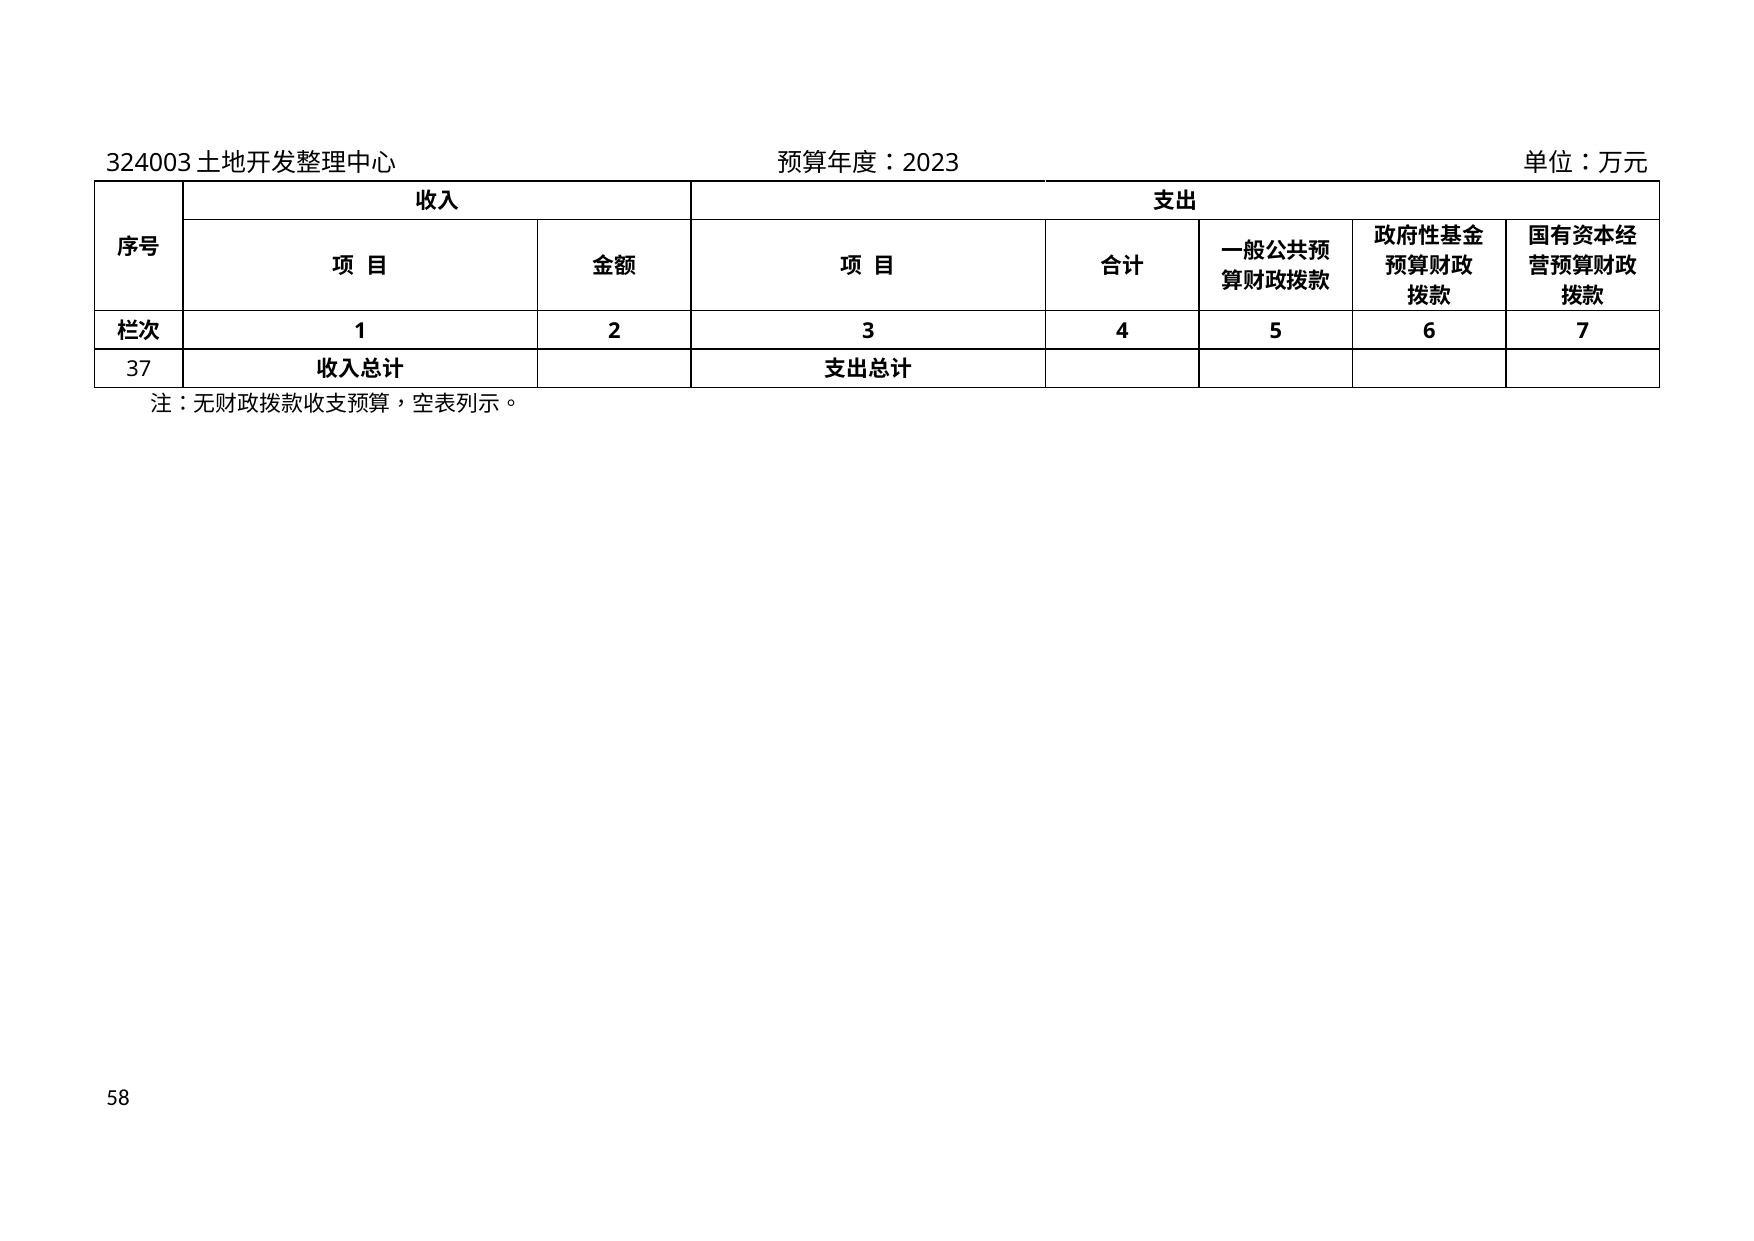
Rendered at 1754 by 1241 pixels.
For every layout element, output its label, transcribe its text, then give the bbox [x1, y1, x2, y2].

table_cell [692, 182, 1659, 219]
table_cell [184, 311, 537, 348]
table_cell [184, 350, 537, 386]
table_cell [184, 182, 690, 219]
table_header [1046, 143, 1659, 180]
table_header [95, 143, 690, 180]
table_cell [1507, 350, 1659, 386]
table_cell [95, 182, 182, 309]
text 注：无财政拨款收支预算，空表列示。 [106, 388, 1648, 418]
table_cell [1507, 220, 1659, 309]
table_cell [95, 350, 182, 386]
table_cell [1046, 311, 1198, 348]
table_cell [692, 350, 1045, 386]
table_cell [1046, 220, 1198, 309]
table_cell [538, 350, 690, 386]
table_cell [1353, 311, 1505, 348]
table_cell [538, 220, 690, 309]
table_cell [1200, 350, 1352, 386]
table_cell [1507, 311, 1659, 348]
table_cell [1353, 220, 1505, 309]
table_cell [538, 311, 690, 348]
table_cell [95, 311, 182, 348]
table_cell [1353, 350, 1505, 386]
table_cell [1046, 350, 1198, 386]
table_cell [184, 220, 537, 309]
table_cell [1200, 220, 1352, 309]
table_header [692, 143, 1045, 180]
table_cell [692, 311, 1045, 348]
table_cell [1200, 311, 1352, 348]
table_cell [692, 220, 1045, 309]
